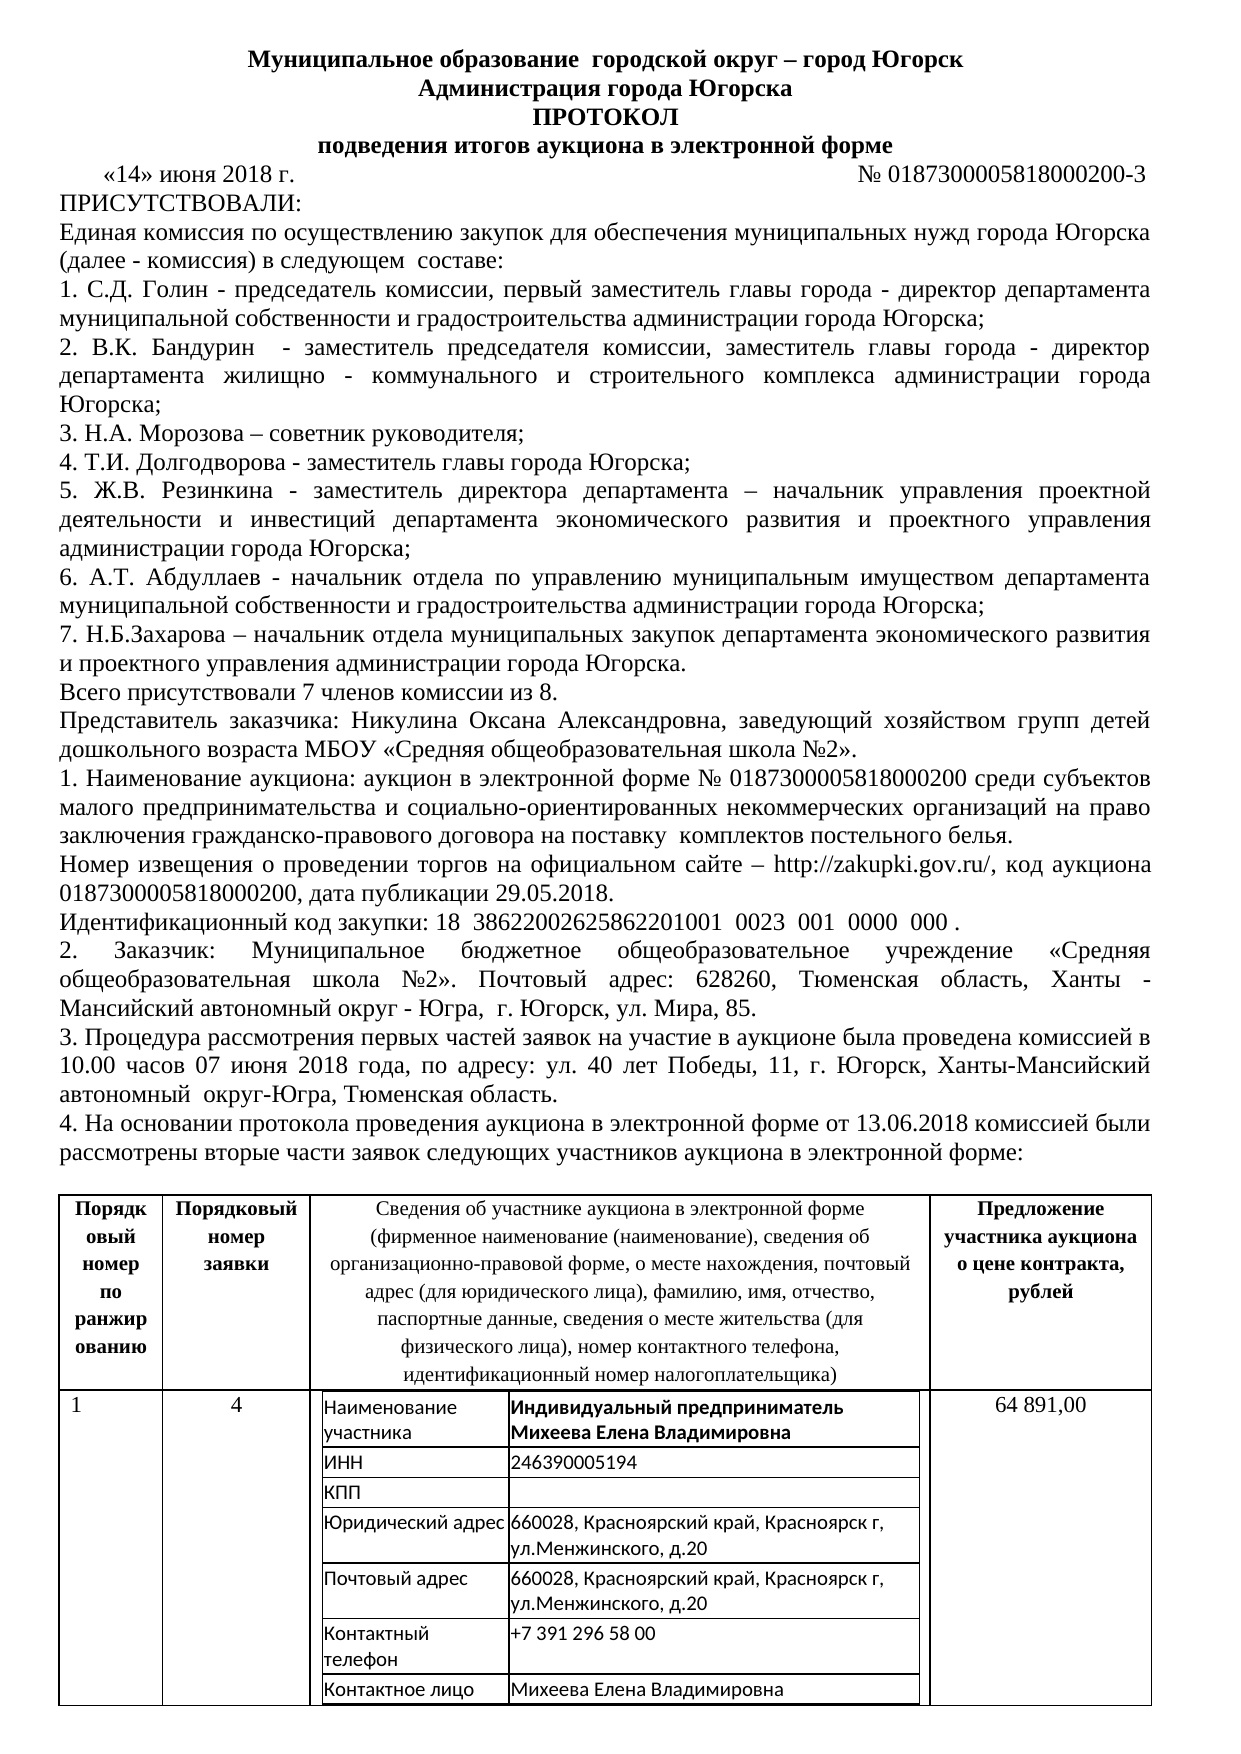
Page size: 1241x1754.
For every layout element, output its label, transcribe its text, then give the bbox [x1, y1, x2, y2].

text Администрация города Югорска [59, 73, 1152, 102]
list 2. В.К. Бандурин - заместитель председателя комиссии, заместитель главы города - директор департамента жилищно - коммунального и строительного комплекса администрации города Югорска; [59, 332, 1152, 418]
text 4. На основании протокола проведения аукциона в электронной форме от 13.06.2018 комиссией были рассмотрены вторые части заявок следующих участников аукциона в электронной форме: [59, 1108, 1152, 1166]
text ПРИСУТСТВОВАЛИ: [59, 188, 1152, 217]
table_header Порядковый номер заявки [163, 1196, 309, 1389]
table_cell [510, 1448, 919, 1477]
table_cell 4 [163, 1391, 309, 1705]
text Идентификационный код закупки: 18 38622002625862201001 0023 001 0000 000 . [59, 907, 1152, 936]
table_cell [510, 1478, 919, 1507]
table_cell [323, 1564, 508, 1618]
text 1. С.Д. Голин - председатель комиссии, первый заместитель главы города - директор департамента муниципальной собственности и градостроительства администрации города Югорска; [59, 274, 1152, 332]
text «14» июня 2018 г. № 0187300005818000200-3 [59, 159, 1152, 188]
table_header Порядковый номер по ранжированию [60, 1196, 162, 1389]
text Представитель заказчика: Никулина Оксана Александровна, заведующий хозяйством групп детей дошкольного возраста МБОУ «Средняя общеобразовательная школа №2». [59, 706, 1152, 763]
table_cell [323, 1448, 508, 1477]
table_cell [323, 1392, 508, 1446]
text Единая комиссия по осуществлению закупок для обеспечения муниципальных нужд города Югорска (далее - комиссия) в следующем составе: [59, 217, 1152, 274]
text 3. Процедура рассмотрения первых частей заявок на участие в аукционе была проведена комиссией в 10.00 часов 07 июня 2018 года, по адресу: ул. 40 лет Победы, 11, г. Югорск, Ханты-Мансийский автономный округ-Югра, Тюменская область. [59, 1022, 1152, 1108]
table_cell [920, 1391, 929, 1705]
text 2. Заказчик: Муниципальное бюджетное общеобразовательное учреждение «Средняя общеобразовательная школа №2». Почтовый адрес: 628260, Тюменская область, Ханты - Мансийский автономный округ - Югра, г. Югорск, ул. Мира, 85. [59, 936, 1152, 1022]
text 1. Наименование аукциона: аукцион в электронной форме № 0187300005818000200 среди субъектов малого предпринимательства и социально-ориентированных некоммерческих организаций на право заключения гражданско-правового договора на поставку комплектов постельного белья. [59, 763, 1152, 849]
table_cell 1 [60, 1391, 162, 1705]
list 3. Н.А. Морозова – советник руководителя; [59, 418, 1152, 447]
table_cell 64 891,00 [931, 1391, 1151, 1705]
text ПРОТОКОЛ [59, 102, 1152, 131]
text 7. Н.Б.Захарова – начальник отдела муниципальных закупок департамента экономического развития и проектного управления администрации города Югорска. [59, 619, 1152, 677]
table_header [311, 1196, 929, 1389]
table_cell [510, 1675, 919, 1703]
table_cell [311, 1391, 322, 1705]
text Номер извещения о проведении торгов на официальном сайте – http://zakupki.gov.ru/, код аукциона 0187300005818000200, дата публикации 29.05.2018. [59, 849, 1152, 907]
table_cell [510, 1564, 919, 1618]
table_cell [510, 1392, 919, 1446]
text Муниципальное образование городской округ – город Югорск [59, 44, 1152, 73]
table_cell [323, 1508, 508, 1562]
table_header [931, 1196, 1151, 1389]
text подведения итогов аукциона в электронной форме [59, 131, 1152, 159]
text Всего присутствовали 7 членов комиссии из 8. [59, 677, 1152, 706]
table_cell [510, 1508, 919, 1562]
table_cell [323, 1619, 508, 1673]
text 6. А.Т. Абдуллаев - начальник отдела по управлению муниципальным имуществом департамента муниципальной собственности и градостроительства администрации города Югорска; [59, 562, 1152, 619]
table_cell [323, 1675, 508, 1703]
text 4. Т.И. Долгодворова - заместитель главы города Югорска; [59, 447, 1152, 476]
text 5. Ж.В. Резинкина - заместитель директора департамента – начальник управления проектной деятельности и инвестиций департамента экономического развития и проектного управления администрации города Югорска; [59, 476, 1152, 562]
table_cell [323, 1478, 508, 1507]
table_cell [510, 1619, 919, 1673]
